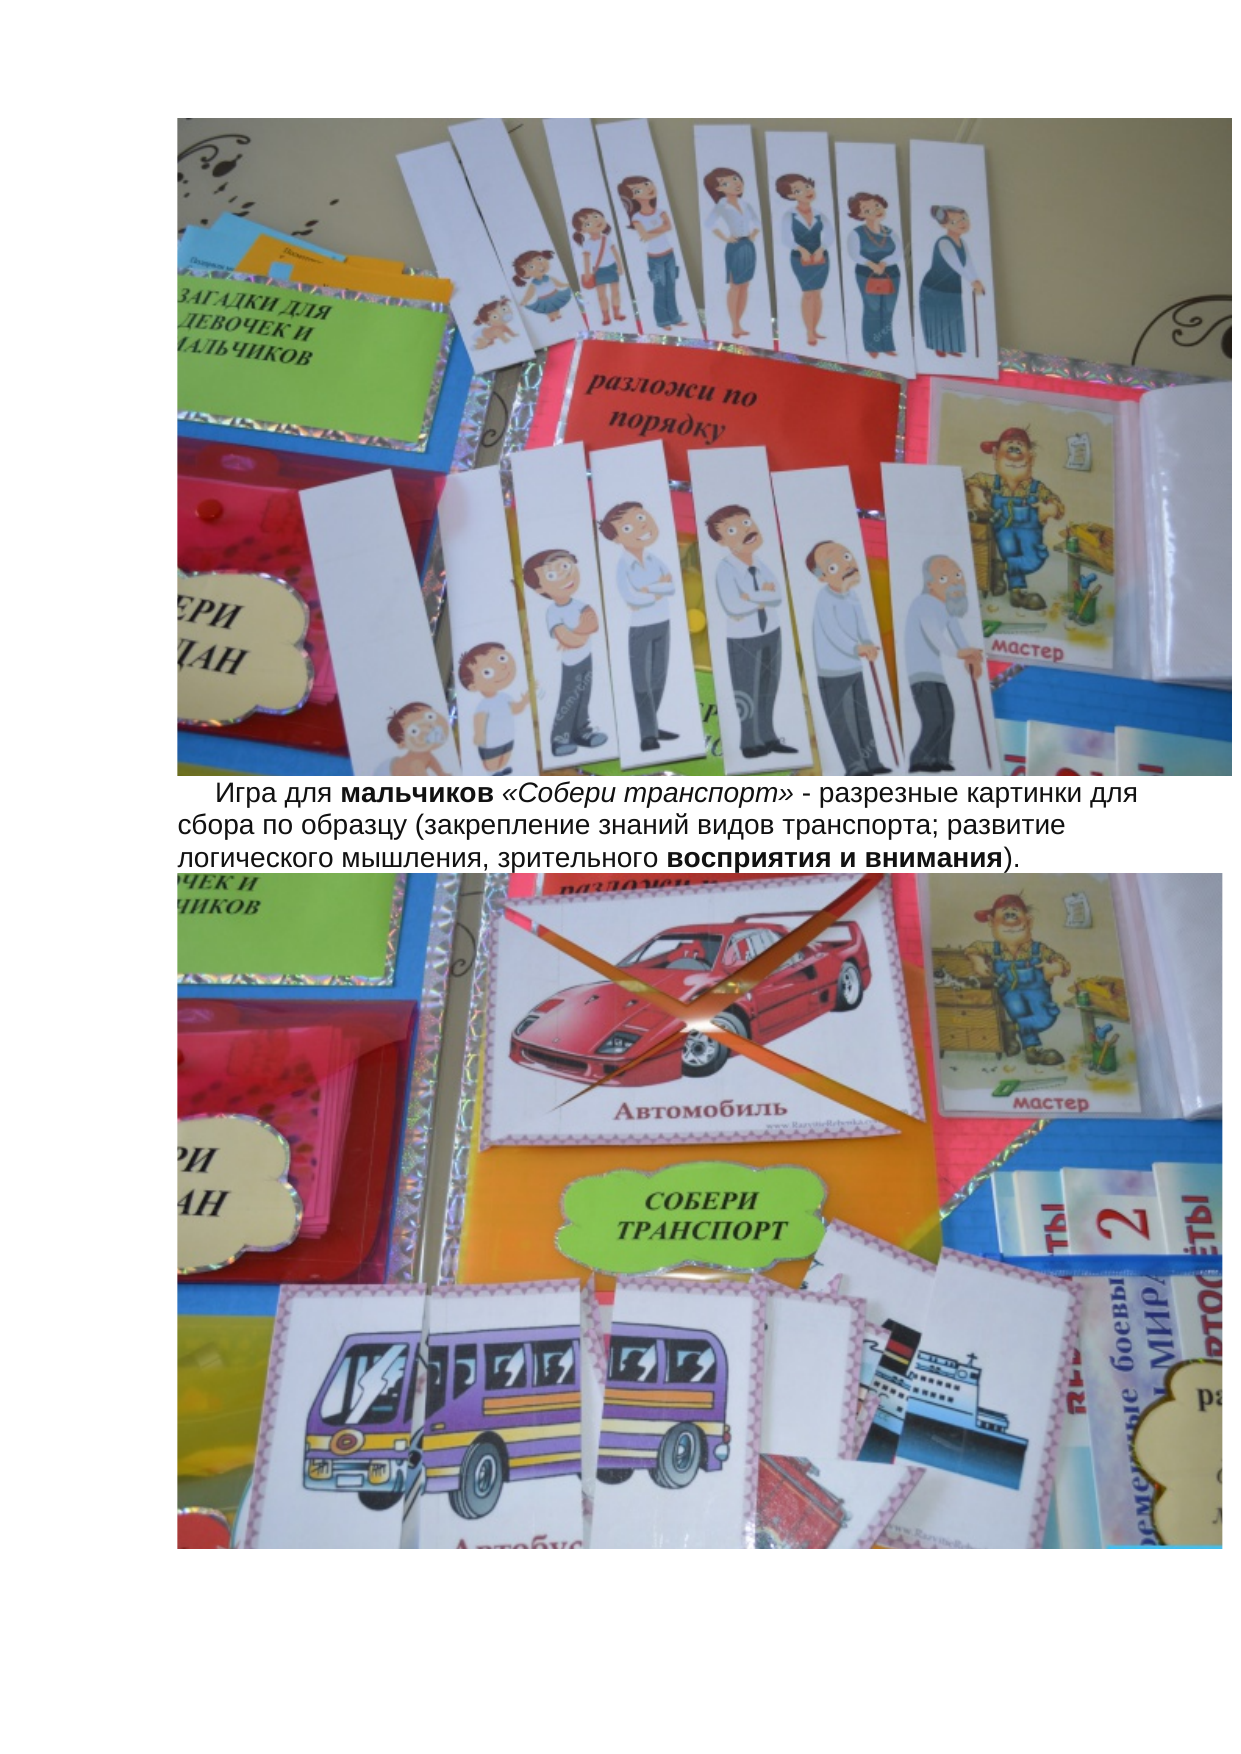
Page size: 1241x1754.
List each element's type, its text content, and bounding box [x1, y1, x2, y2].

text Игра для мальчиков «Собери транспорт» - разрезные картинки для сбора по образцу (закрепление знаний видов транспорта; развитие логического мышления, зрительного восприятия и внимания). [177, 776, 1152, 873]
picture [177, 873, 1223, 1549]
picture [177, 118, 1232, 776]
